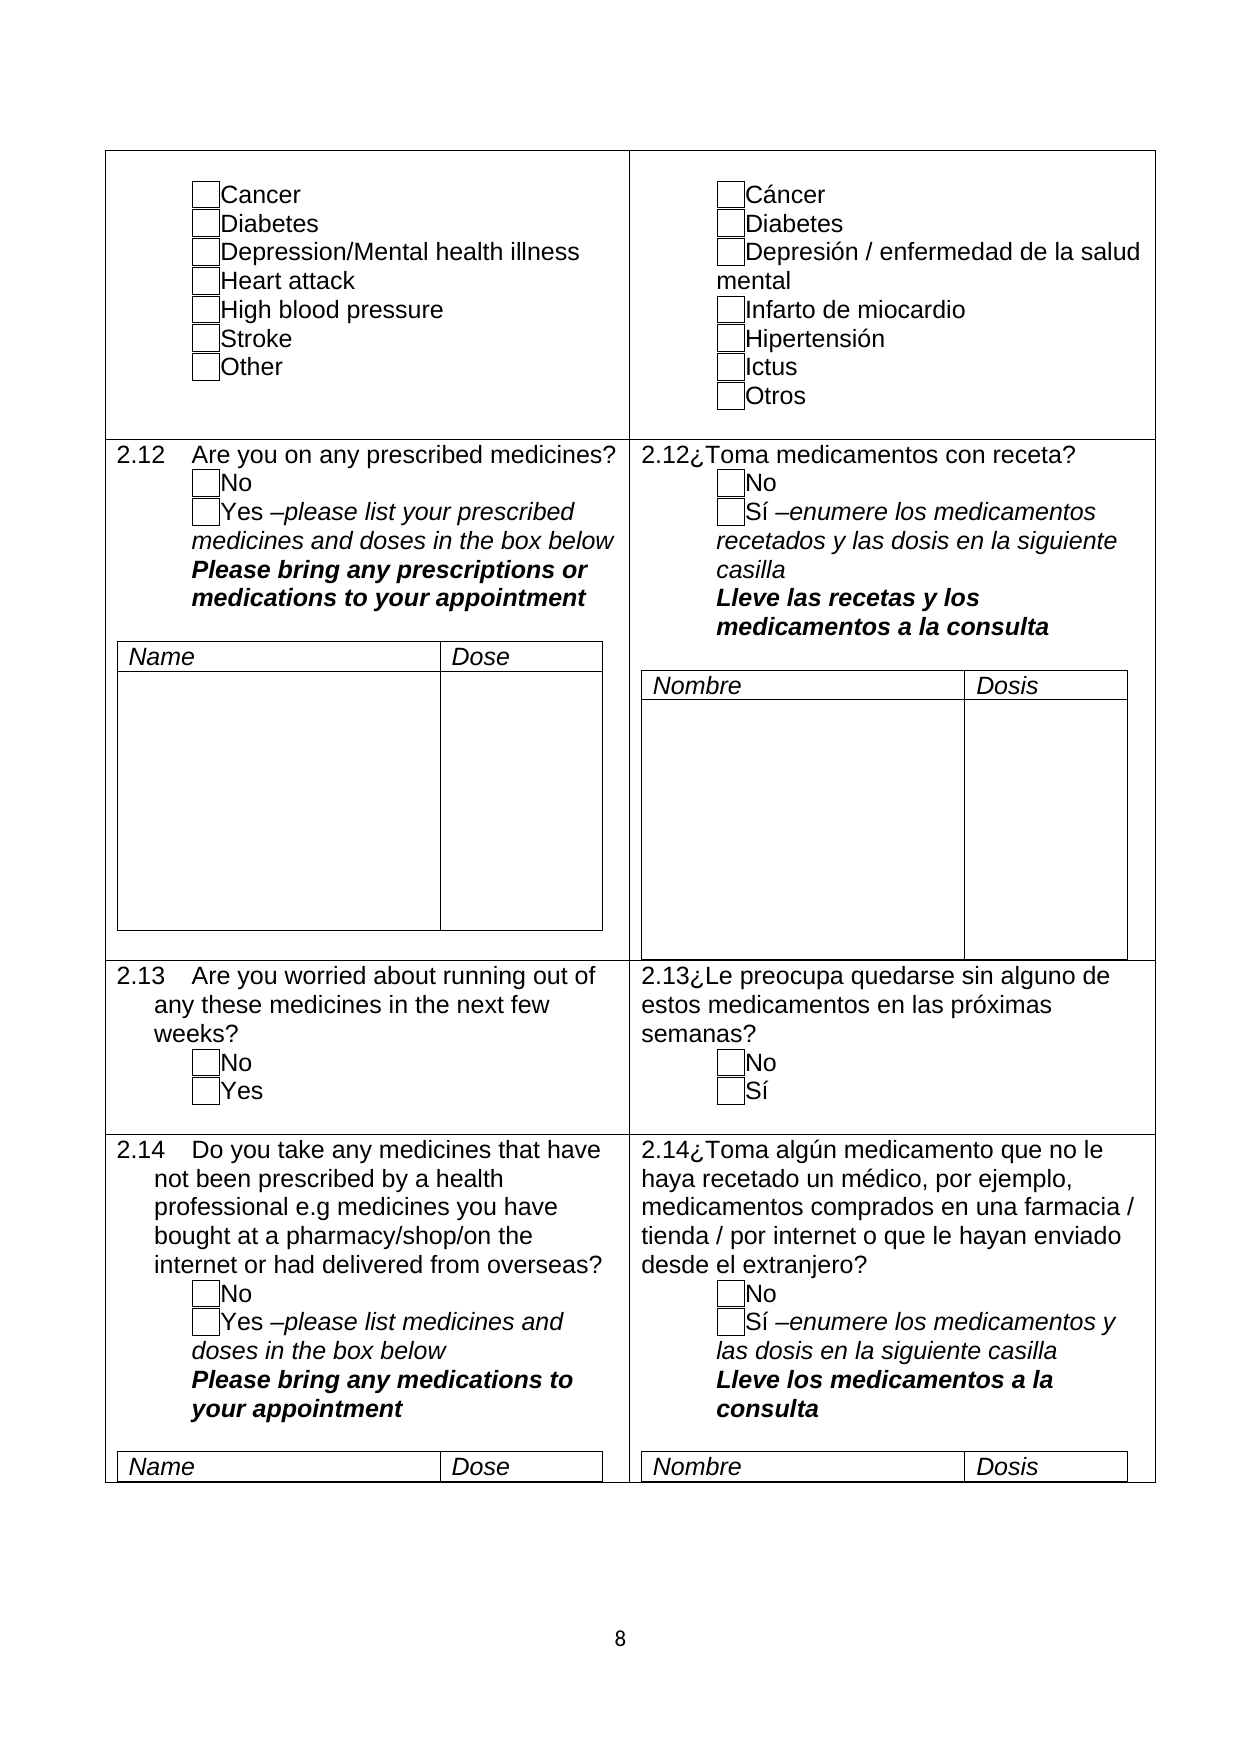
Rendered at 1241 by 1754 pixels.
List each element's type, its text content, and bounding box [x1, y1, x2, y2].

table_cell 2.12¿Toma medicamentos con receta? No Sí –enumere los medicamentos recetados y las dosis en la siguiente casilla Lleve las recetas y los medicamentos a la consulta [630, 440, 1155, 960]
table_cell Are you on any prescribed medicines? No Yes –please list your prescribed medicines and doses in the box below Please bring any prescriptions or medications to your appointment [106, 440, 629, 960]
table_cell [106, 151, 629, 438]
table_cell 2.13¿Le preocupa quedarse sin alguno de estos medicamentos en las próximas semanas? No Sí [630, 961, 1155, 1134]
table_cell Are you worried about running out of any these medicines in the next few weeks? No Yes [106, 961, 629, 1134]
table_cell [630, 151, 1155, 438]
